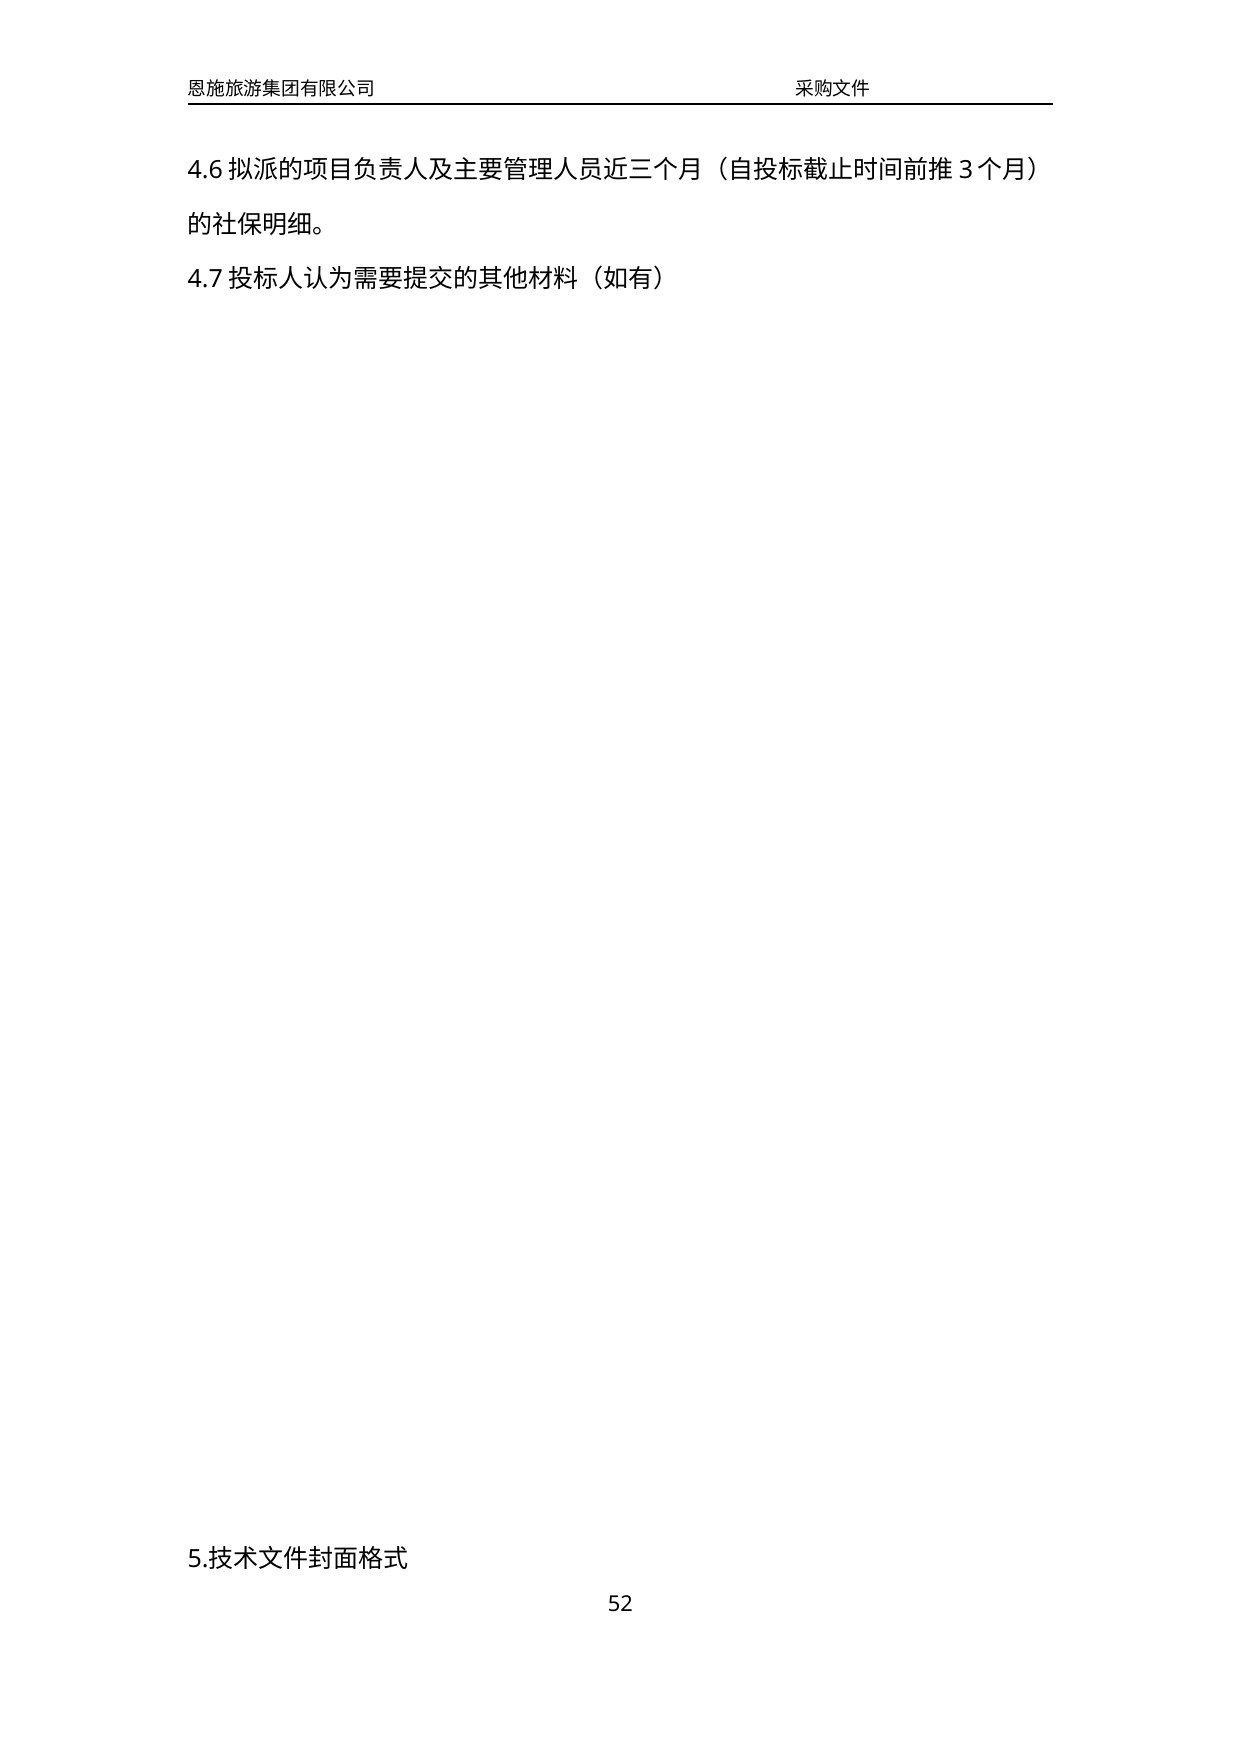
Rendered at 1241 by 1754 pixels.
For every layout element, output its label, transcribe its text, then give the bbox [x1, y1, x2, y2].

text 4.7投标人认为需要提交的其他材料（如有） [187, 259, 1053, 295]
text 5.技术文件封面格式 [187, 1538, 1053, 1574]
text 4.6拟派的项目负责人及主要管理人员近三个月（自投标截止时间前推3个月）的社保明细。 [187, 150, 1053, 241]
